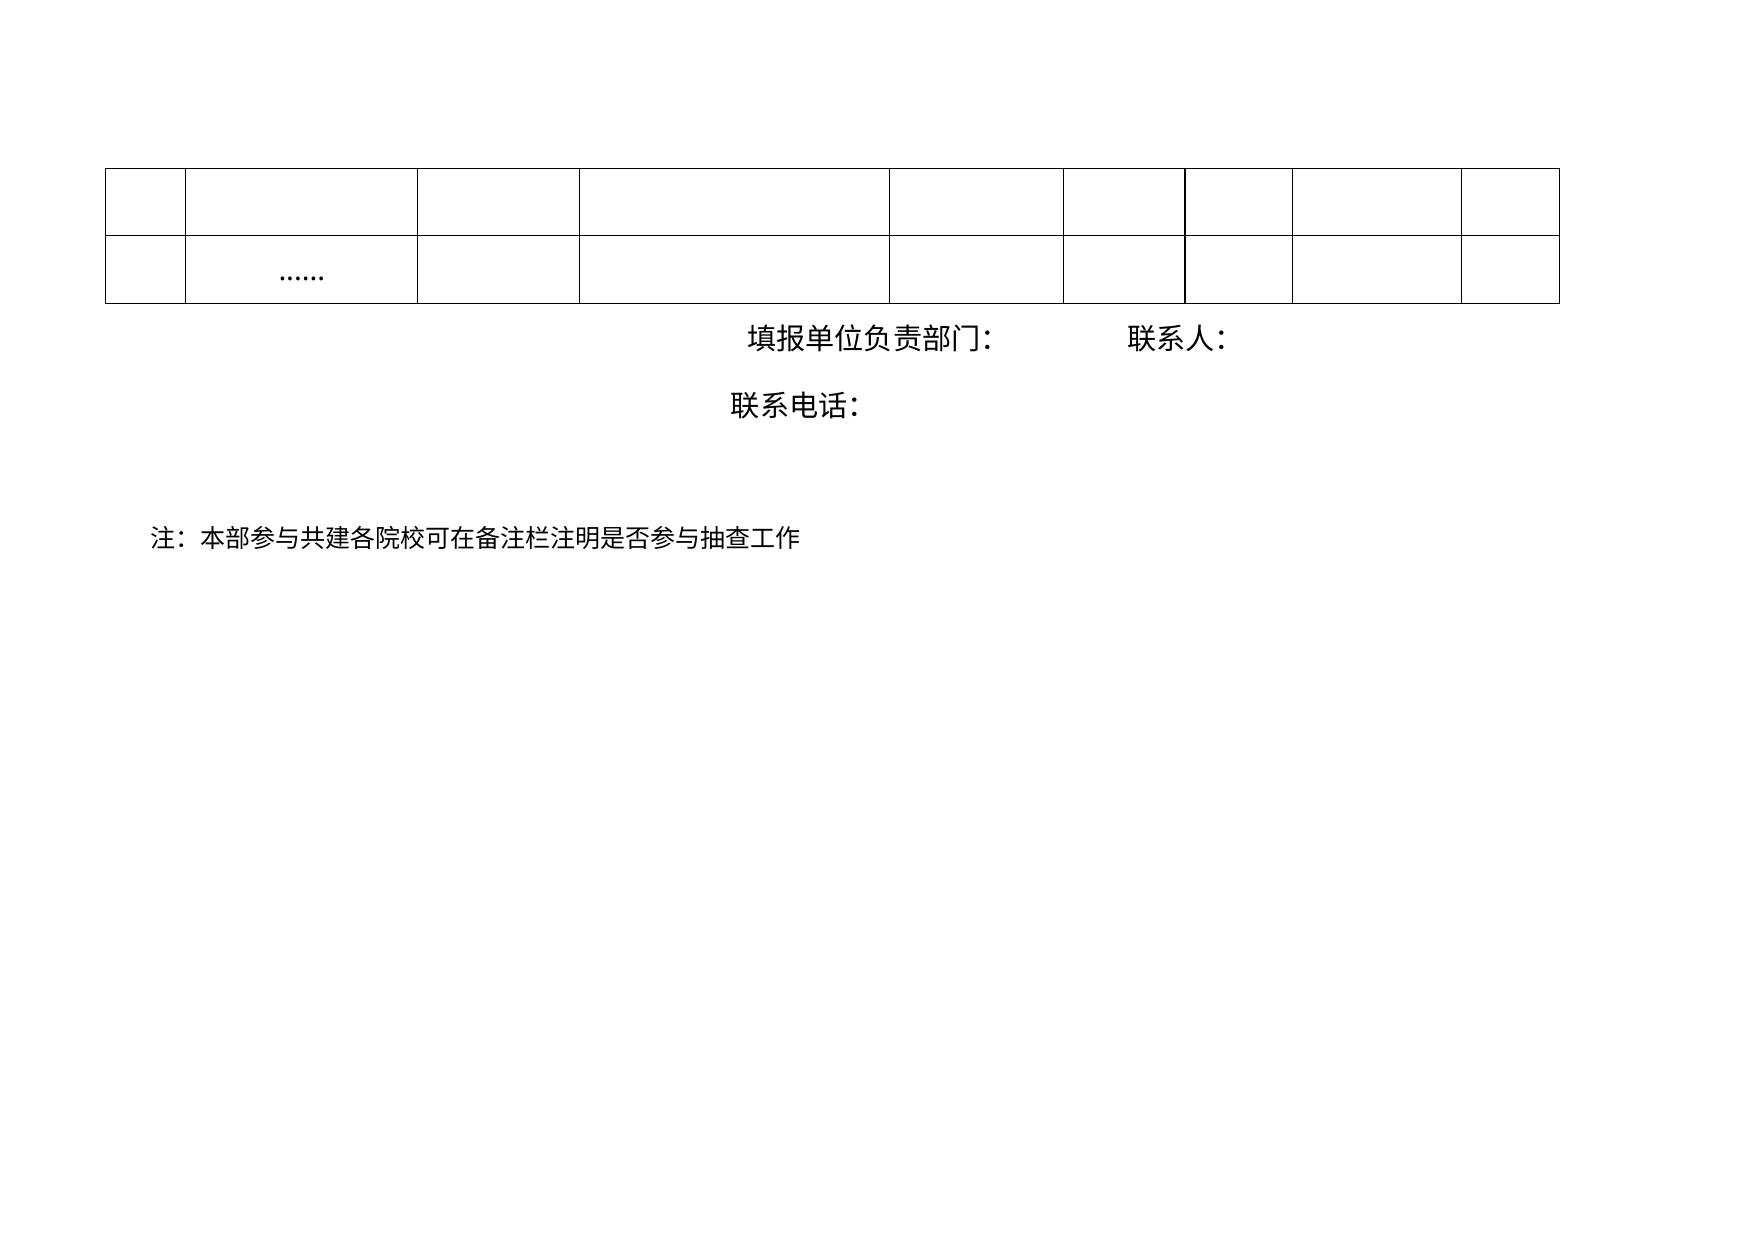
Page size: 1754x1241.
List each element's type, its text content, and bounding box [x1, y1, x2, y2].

table_cell [1064, 169, 1184, 235]
table_cell [106, 169, 185, 235]
text 填报单位负责部门： 联系人： [150, 303, 1604, 370]
table_cell [418, 169, 579, 235]
table_cell [1293, 169, 1461, 235]
table_cell [106, 236, 185, 302]
table_cell [1462, 169, 1559, 235]
table_cell [186, 169, 417, 235]
table_cell ...... [186, 236, 417, 302]
table_cell [580, 169, 889, 235]
table_cell [418, 236, 579, 302]
table_cell [1186, 169, 1292, 235]
table_cell [1186, 236, 1292, 302]
table_cell [1293, 236, 1461, 302]
table_cell [890, 169, 1063, 235]
text 注：本部参与共建各院校可在备注栏注明是否参与抽查工作 [150, 503, 1604, 569]
text 联系电话： [150, 370, 1604, 436]
table_cell [1462, 236, 1559, 302]
table_cell [1064, 236, 1184, 302]
table_cell [890, 236, 1063, 302]
table_cell [580, 236, 889, 302]
